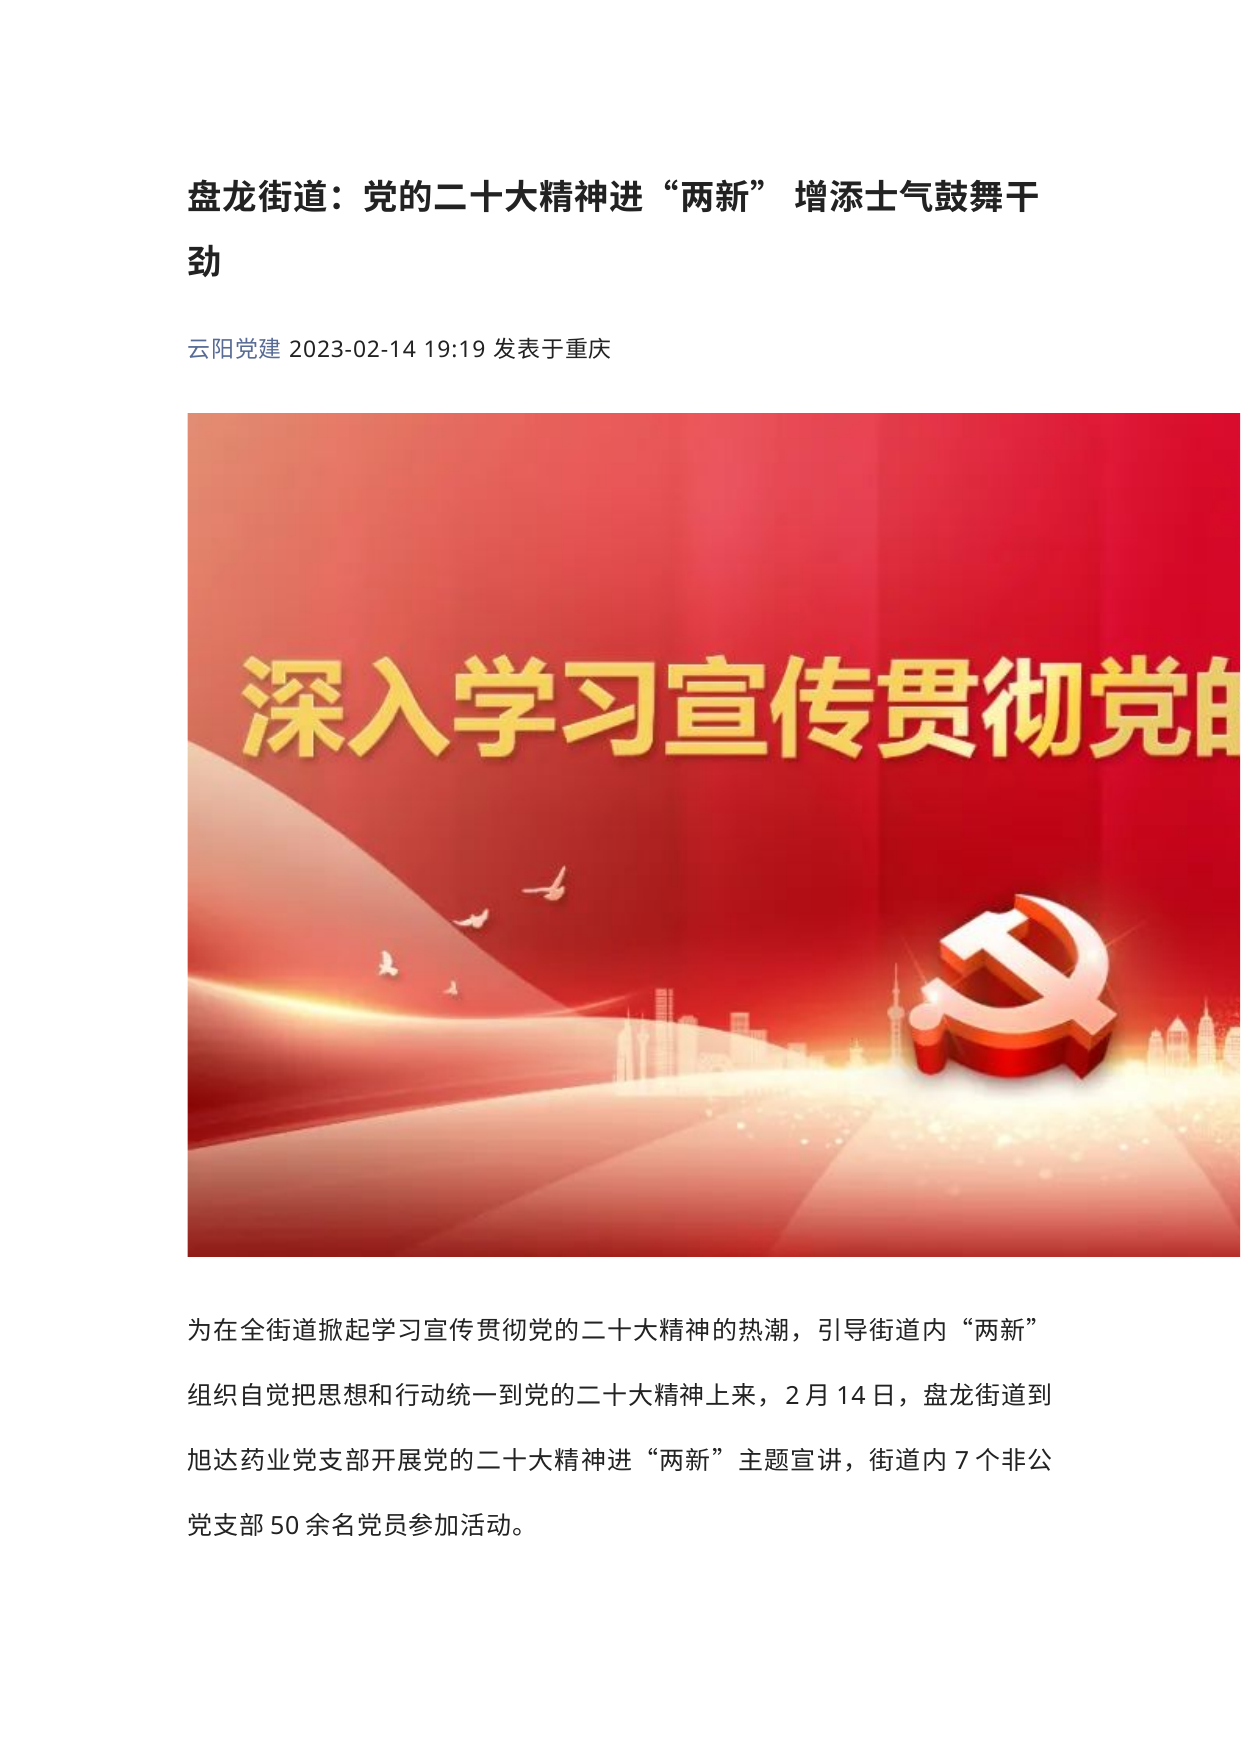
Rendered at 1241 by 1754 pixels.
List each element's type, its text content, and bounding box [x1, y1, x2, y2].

text 为在全街道掀起学习宣传贯彻党的二十大精神的热潮，引导街道内“两新”组织自觉把思想和行动统一到党的二十大精神上来，2月14日，盘龙街道到旭达药业党支部开展党的二十大精神进“两新”主题宣讲，街道内7个非公党支部50余名党员参加活动。 [187, 1296, 1053, 1556]
text 云阳党建 2023-02-14 19:19 发表于重庆 [187, 314, 1053, 379]
picture [187, 413, 1241, 1257]
subtitle 盘龙街道：党的二十大精神进“两新” 增添士气鼓舞干劲 [187, 162, 1053, 292]
